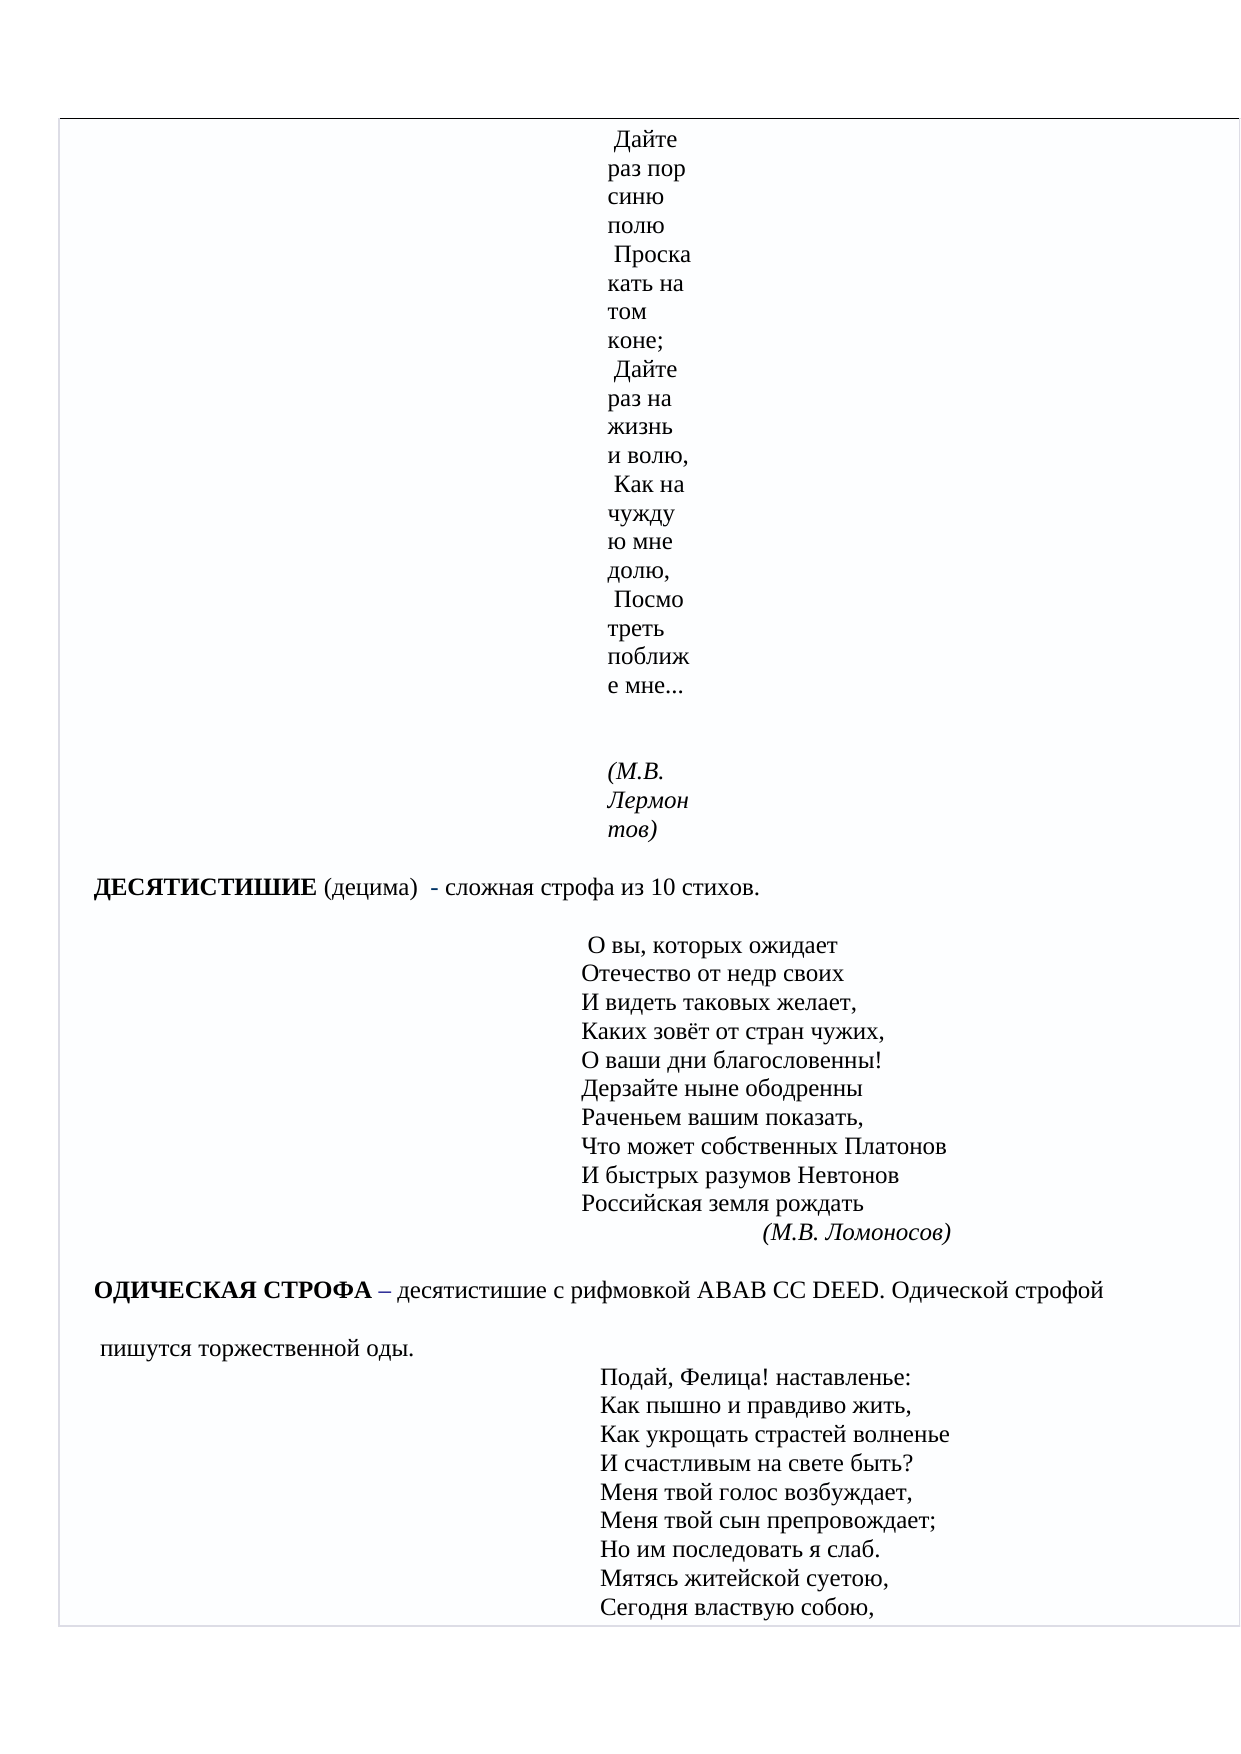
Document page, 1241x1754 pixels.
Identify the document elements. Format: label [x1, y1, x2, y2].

table_cell [60, 119, 1239, 1625]
